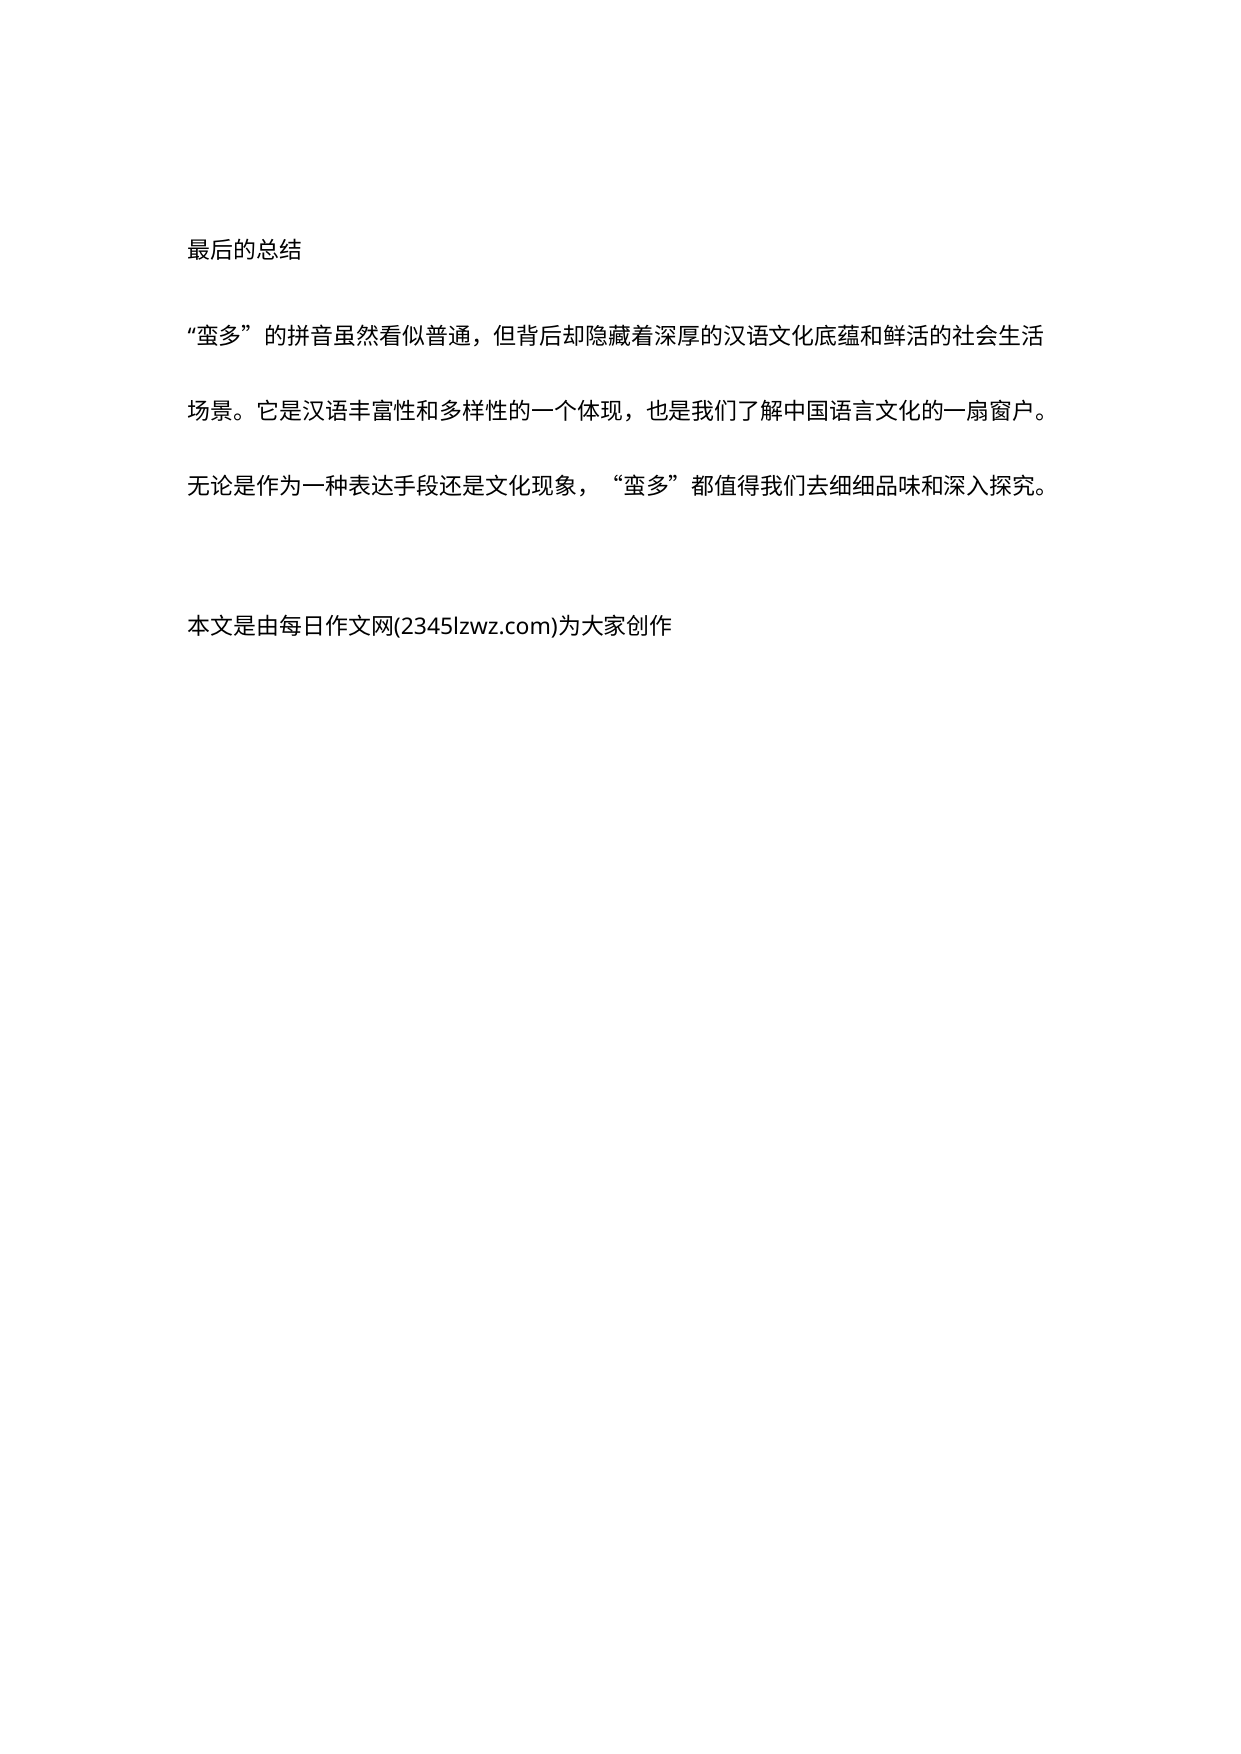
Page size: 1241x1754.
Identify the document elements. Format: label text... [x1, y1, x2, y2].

text “蛮多”的拼音虽然看似普通，但背后却隐藏着深厚的汉语文化底蕴和鲜活的社会生活场景。它是汉语丰富性和多样性的一个体现，也是我们了解中国语言文化的一扇窗户。无论是作为一种表达手段还是文化现象，“蛮多”都值得我们去细细品味和深入探究。 [187, 302, 1053, 517]
text 本文是由每日作文网(2345lzwz.com)为大家创作 [187, 592, 1053, 657]
text 最后的总结 [187, 216, 1053, 281]
